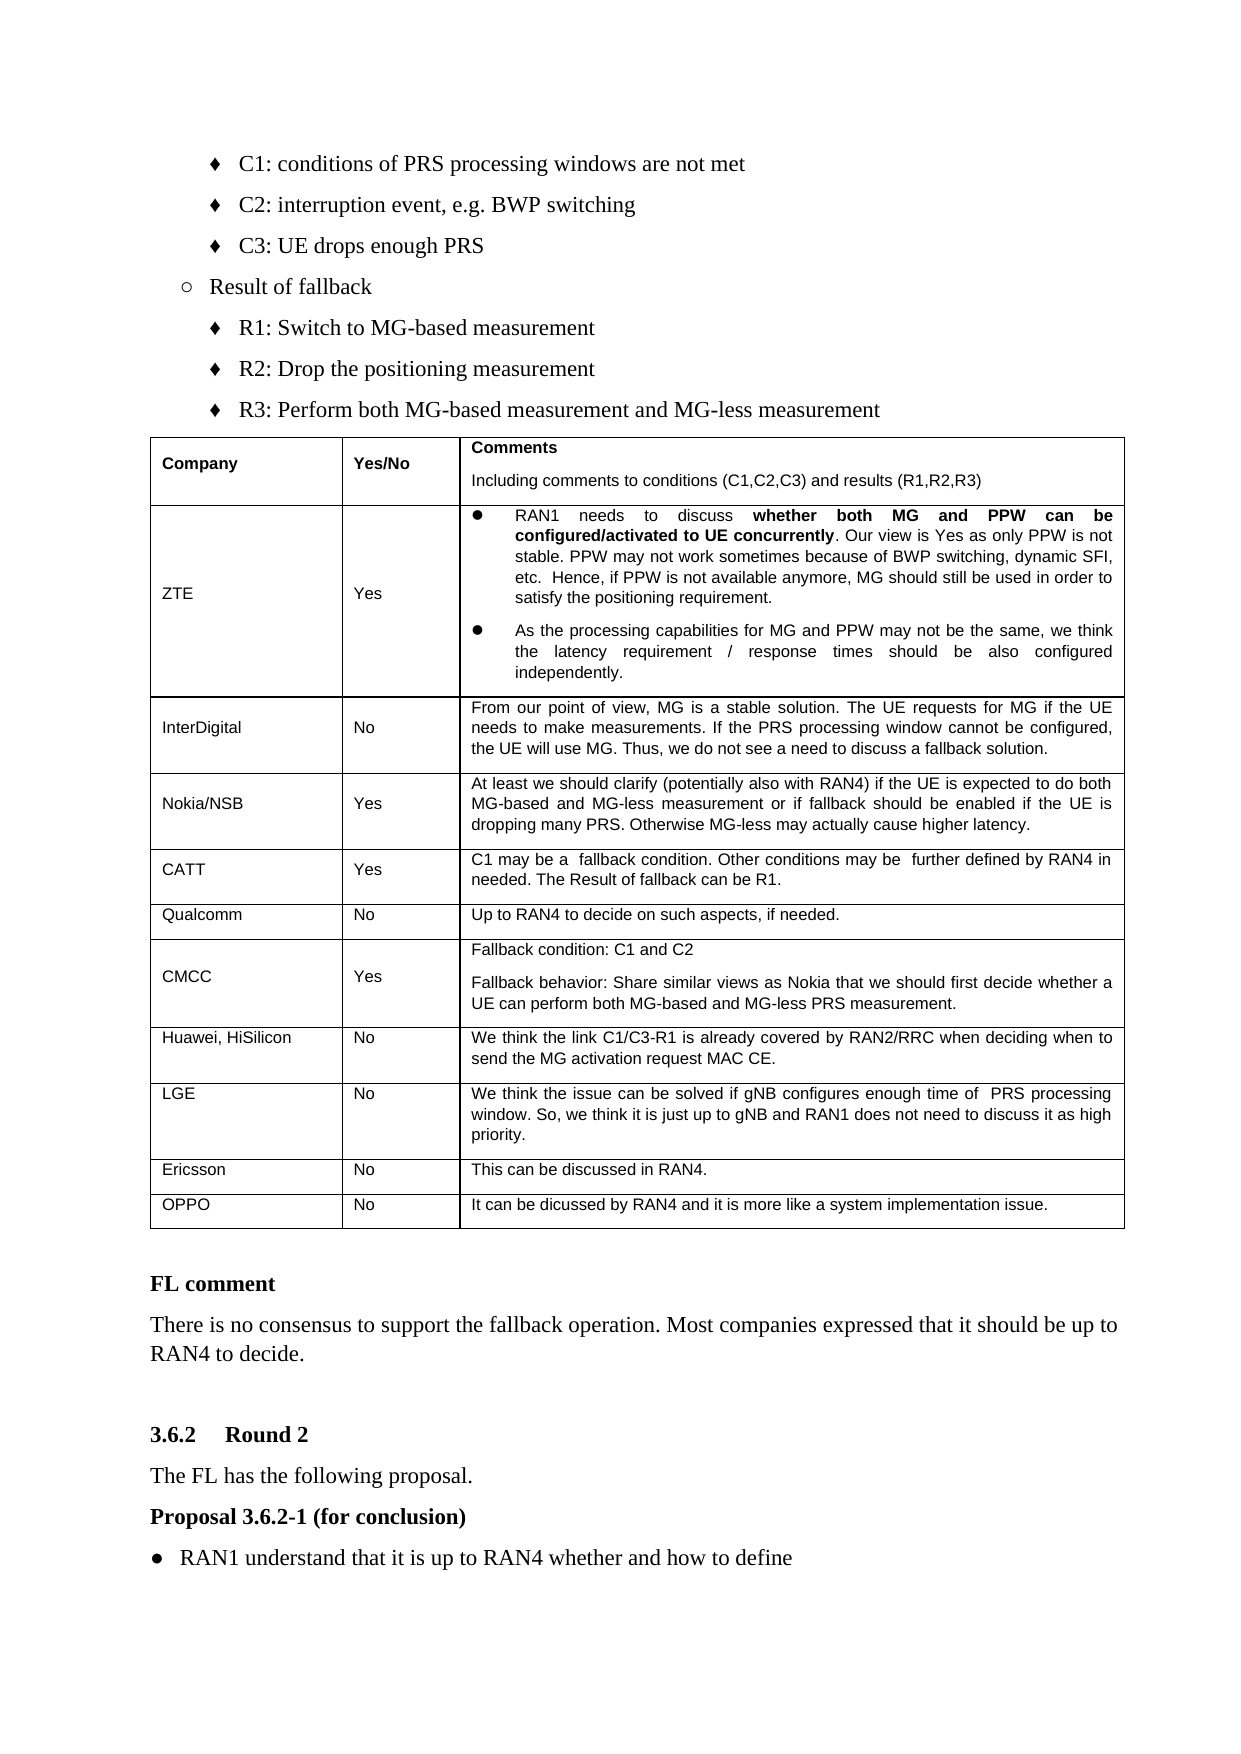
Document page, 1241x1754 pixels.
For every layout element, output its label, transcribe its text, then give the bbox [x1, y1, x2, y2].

table_cell Yes [343, 850, 459, 904]
table_cell Yes [343, 506, 459, 696]
table_cell We think the issue can be solved if gNB configures enough time of PRS processing window. So, we think it is just up to gNB and RAN1 does not need to discuss it as high priority. [461, 1084, 1124, 1159]
table_cell Ericsson [151, 1160, 342, 1193]
table_cell Yes [343, 940, 459, 1027]
table_header Comments Including comments to conditions (C1,C2,C3) and results (R1,R2,R3) [461, 438, 1124, 504]
table_cell Fallback condition: C1 and C2 Fallback behavior: Share similar views as Nokia that we should first decide whether a UE can perform both MG-based and MG-less PRS measurement. [461, 940, 1124, 1027]
table_cell Yes [343, 774, 459, 848]
list R1: Switch to MG-based measurement [209, 314, 1120, 340]
table_cell No [343, 698, 459, 772]
text FL comment [150, 1270, 1120, 1297]
list Result of fallback [179, 273, 1120, 299]
table_cell We think the link C1/C3-R1 is already covered by RAN2/RRC when deciding when to send the MG activation request MAC CE. [461, 1028, 1124, 1083]
table_cell Nokia/NSB [151, 774, 342, 848]
table_cell No [343, 1195, 459, 1228]
text Proposal 3.6.2-1 (for conclusion) [150, 1503, 1120, 1530]
table_header Company [151, 438, 342, 504]
list C1: conditions of PRS processing windows are not met [209, 150, 1120, 176]
table_cell Qualcomm [151, 905, 342, 939]
table_cell InterDigital [151, 698, 342, 772]
table_header Yes/No [343, 438, 459, 504]
table_cell C1 may be a fallback condition. Other conditions may be further defined by RAN4 in needed. The Result of fallback can be R1. [461, 850, 1124, 904]
list C2: interruption event, e.g. BWP switching [209, 191, 1120, 217]
text There is no consensus to support the fallback operation. Most companies expressed that it should be up to RAN4 to decide. [150, 1311, 1120, 1366]
text RAN1 understand that it is up to RAN4 whether and how to define [150, 1544, 1120, 1571]
table_cell ZTE [151, 506, 342, 696]
table_cell At least we should clarify (potentially also with RAN4) if the UE is expected to do both MG-based and MG-less measurement or if fallback should be enabled if the UE is dropping many PRS. Otherwise MG-less may actually cause higher latency. [461, 774, 1124, 848]
table_cell Huawei, HiSilicon [151, 1028, 342, 1083]
table_cell Up to RAN4 to decide on such aspects, if needed. [461, 905, 1124, 939]
table_cell OPPO [151, 1195, 342, 1228]
table_cell CATT [151, 850, 342, 904]
table_cell RAN1 needs to discuss whether both MG and PPW can be configured/activated to UE concurrently. Our view is Yes as only PPW is not stable. PPW may not work sometimes because of BWP switching, dynamic SFI, etc. Hence, if PPW is not available anymore, MG should still be used in order to satisfy the positioning requirement. As the processing capabilities for MG and PPW may not be the same, we think the latency requirement / response times should be also configured independently. [461, 506, 1124, 696]
text The FL has the following proposal. [150, 1462, 1120, 1489]
table_cell No [343, 1028, 459, 1083]
table_cell CMCC [151, 940, 342, 1027]
table_cell It can be dicussed by RAN4 and it is more like a system implementation issue. [461, 1195, 1124, 1228]
subtitle Round 2 [150, 1421, 1120, 1448]
table_cell LGE [151, 1084, 342, 1159]
table_cell No [343, 1084, 459, 1159]
table_cell From our point of view, MG is a stable solution. The UE requests for MG if the UE needs to make measurements. If the PRS processing window cannot be configured, the UE will use MG. Thus, we do not see a need to discuss a fallback solution. [461, 698, 1124, 772]
list R2: Drop the positioning measurement [209, 355, 1120, 381]
table_cell No [343, 1160, 459, 1193]
table_cell This can be discussed in RAN4. [461, 1160, 1124, 1193]
list C3: UE drops enough PRS [209, 232, 1120, 258]
list R3: Perform both MG-based measurement and MG-less measurement [209, 396, 1120, 422]
table_cell No [343, 905, 459, 939]
